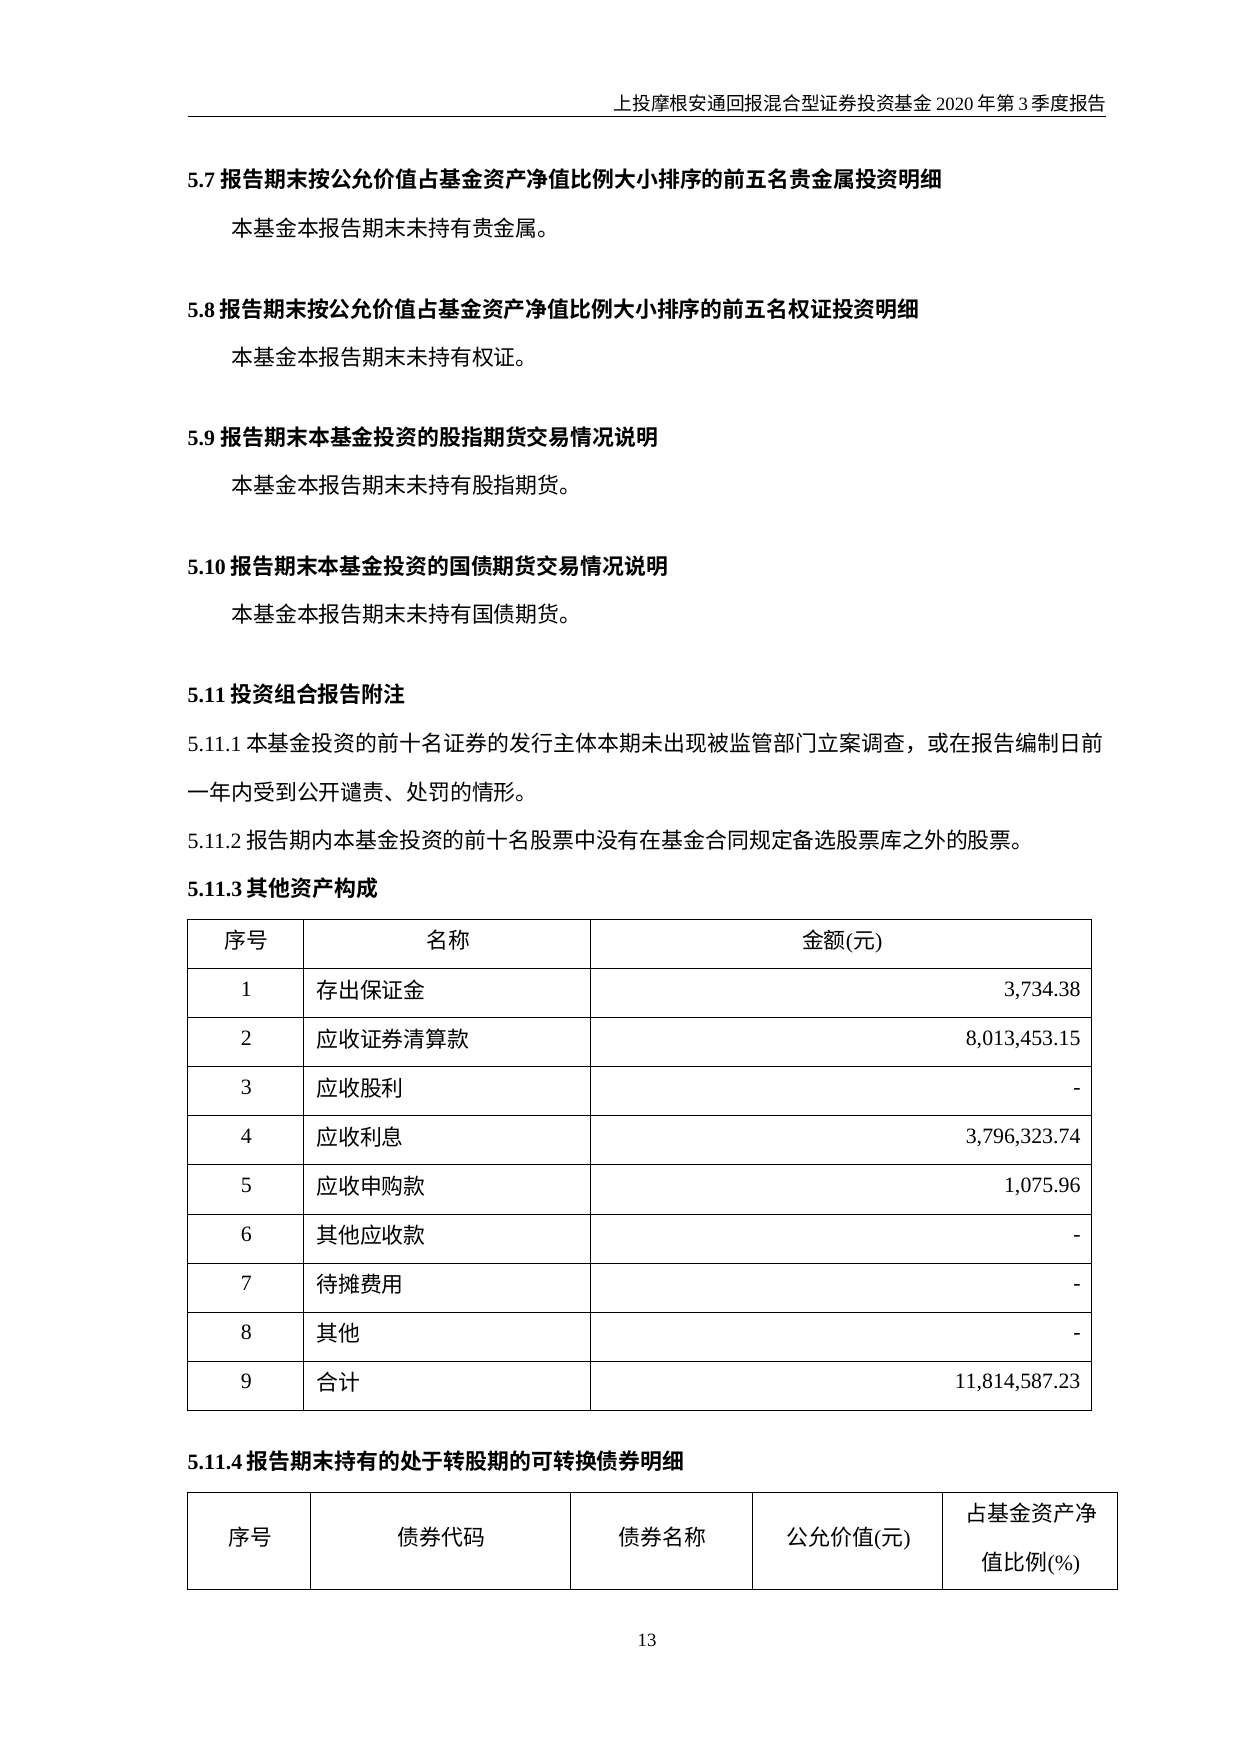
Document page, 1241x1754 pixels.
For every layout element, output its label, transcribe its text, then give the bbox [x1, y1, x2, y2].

table_cell 应收申购款 [304, 1165, 590, 1213]
table_cell 3 [188, 1067, 303, 1115]
table_header 占基金资产净值比例(%) [943, 1493, 1117, 1589]
table_cell - [591, 1067, 1091, 1115]
text 本基金本报告期末未持有国债期货。 [187, 596, 1106, 629]
table_cell 8,013,453.15 [591, 1018, 1091, 1066]
text 5.10报告期末本基金投资的国债期货交易情况说明 [187, 549, 1106, 580]
table_cell 4 [188, 1116, 303, 1164]
table_cell 8 [188, 1313, 303, 1361]
table_cell 合计 [304, 1362, 590, 1410]
table_cell 待摊费用 [304, 1264, 590, 1312]
table_cell 应收股利 [304, 1067, 590, 1115]
table_header 序号 [188, 920, 303, 968]
text 本基金本报告期末未持有权证。 [187, 339, 1106, 372]
table_header 序号 [188, 1493, 310, 1589]
table_header 债券名称 [571, 1493, 752, 1589]
text 5.7 报告期末按公允价值占基金资产净值比例大小排序的前五名贵金属投资明细 [187, 162, 1106, 194]
text 本基金本报告期末未持有股指期货。 [187, 468, 1106, 500]
table_cell 11,814,587.23 [591, 1362, 1091, 1410]
text 5.11投资组合报告附注 [187, 677, 1106, 709]
table_header 债券代码 [311, 1493, 570, 1589]
table_header 名称 [304, 920, 590, 968]
table_cell 6 [188, 1215, 303, 1262]
table_cell 5 [188, 1165, 303, 1213]
table_cell 其他 [304, 1313, 590, 1361]
table_cell - [591, 1215, 1091, 1262]
table_cell 其他应收款 [304, 1215, 590, 1262]
table_cell 存出保证金 [304, 969, 590, 1017]
table_cell 1 [188, 969, 303, 1017]
table_cell 2 [188, 1018, 303, 1066]
text 5.11.2报告期内本基金投资的前十名股票中没有在基金合同规定备选股票库之外的股票。 [187, 822, 1106, 855]
table_cell - [591, 1313, 1091, 1361]
text 5.11.4报告期末持有的处于转股期的可转换债券明细 [187, 1443, 1106, 1476]
table_header 金额(元) [591, 920, 1091, 968]
table_cell 3,734.38 [591, 969, 1091, 1017]
table_header 公允价值(元) [753, 1493, 942, 1589]
table_cell 7 [188, 1264, 303, 1312]
table_cell - [591, 1264, 1091, 1312]
table_cell 1,075.96 [591, 1165, 1091, 1213]
table_cell 3,796,323.74 [591, 1116, 1091, 1164]
table_cell 应收利息 [304, 1116, 590, 1164]
table_cell 9 [188, 1362, 303, 1410]
text 5.11.3其他资产构成 [187, 871, 1106, 903]
text 5.8报告期末按公允价值占基金资产净值比例大小排序的前五名权证投资明细 [187, 291, 1106, 324]
text 5.9 报告期末本基金投资的股指期货交易情况说明 [187, 420, 1106, 452]
table_cell 应收证券清算款 [304, 1018, 590, 1066]
text 本基金本报告期末未持有贵金属。 [187, 210, 1106, 243]
text 5.11.1本基金投资的前十名证券的发行主体本期未出现被监管部门立案调查，或在报告编制日前一年内受到公开谴责、处罚的情形。 [187, 725, 1106, 807]
